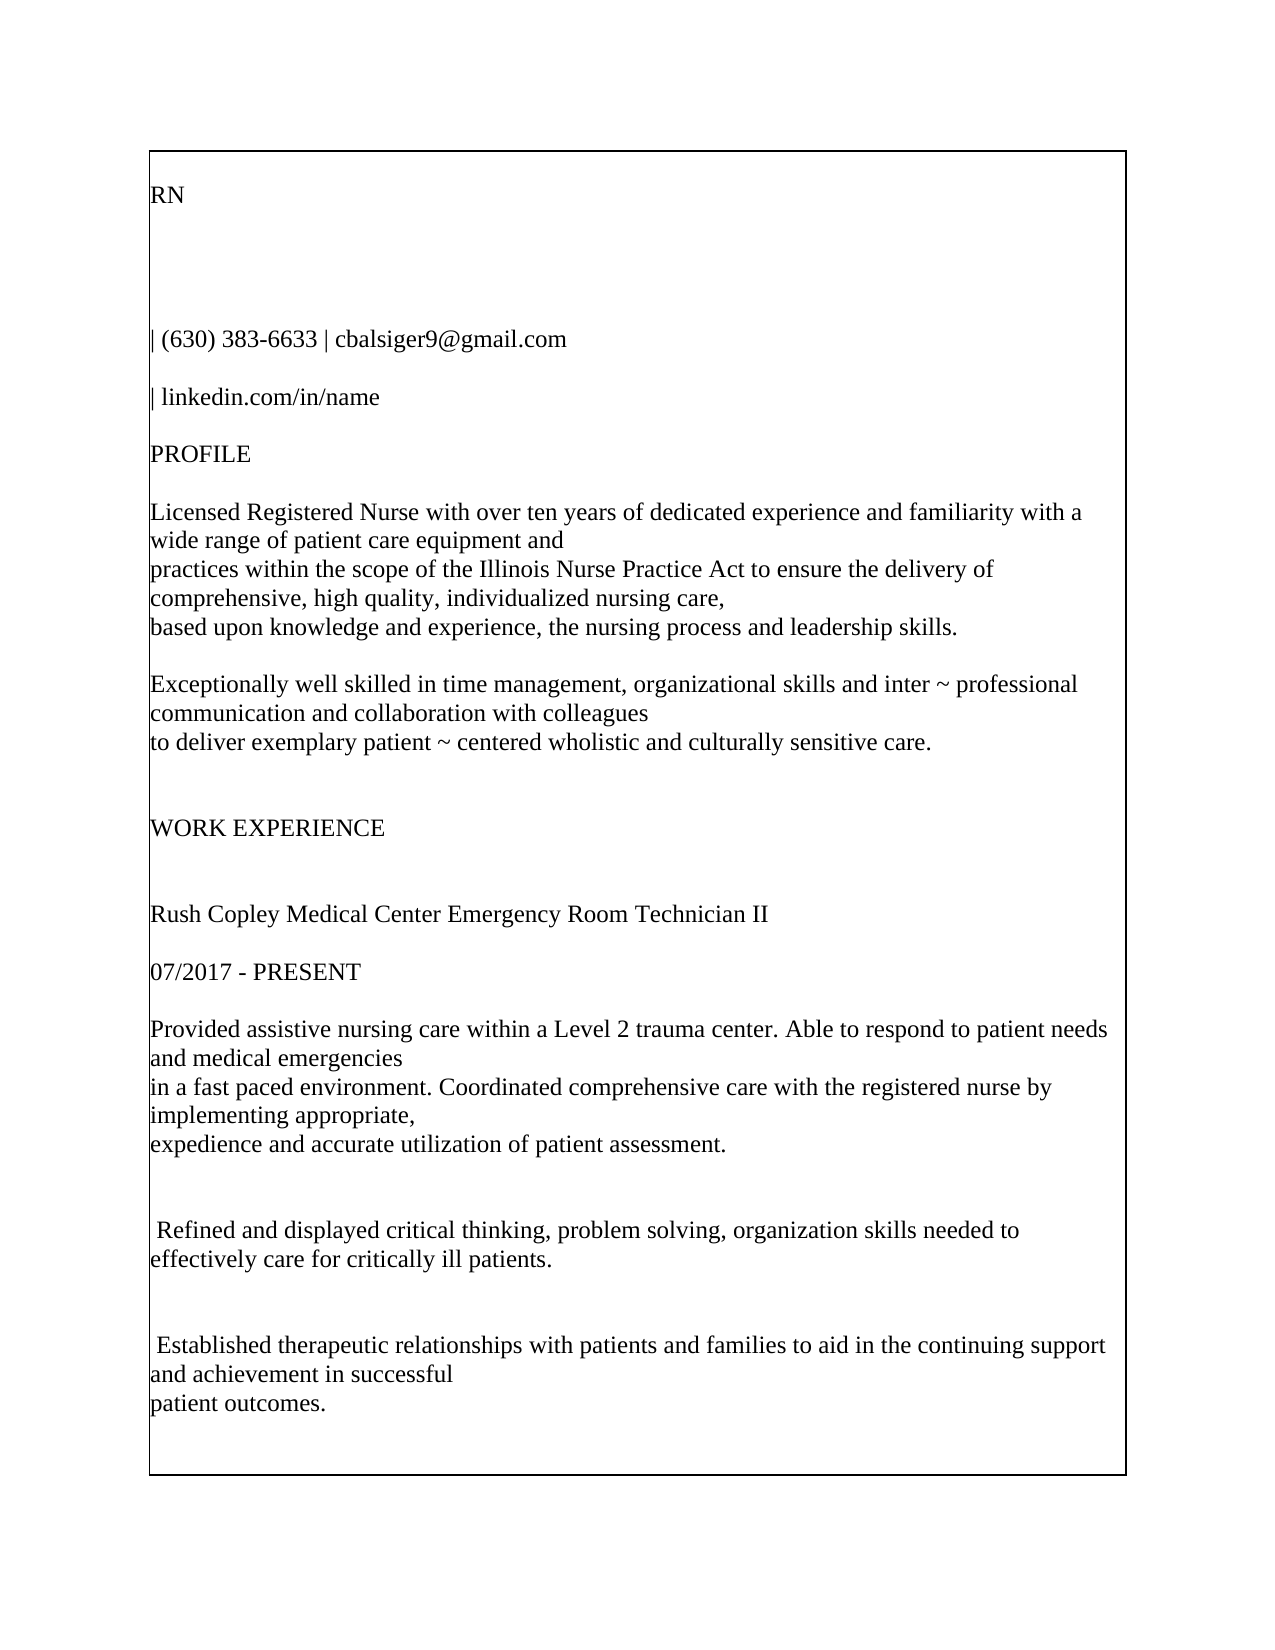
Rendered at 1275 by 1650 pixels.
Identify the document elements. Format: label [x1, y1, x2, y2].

table_header [150, 152, 1125, 1474]
